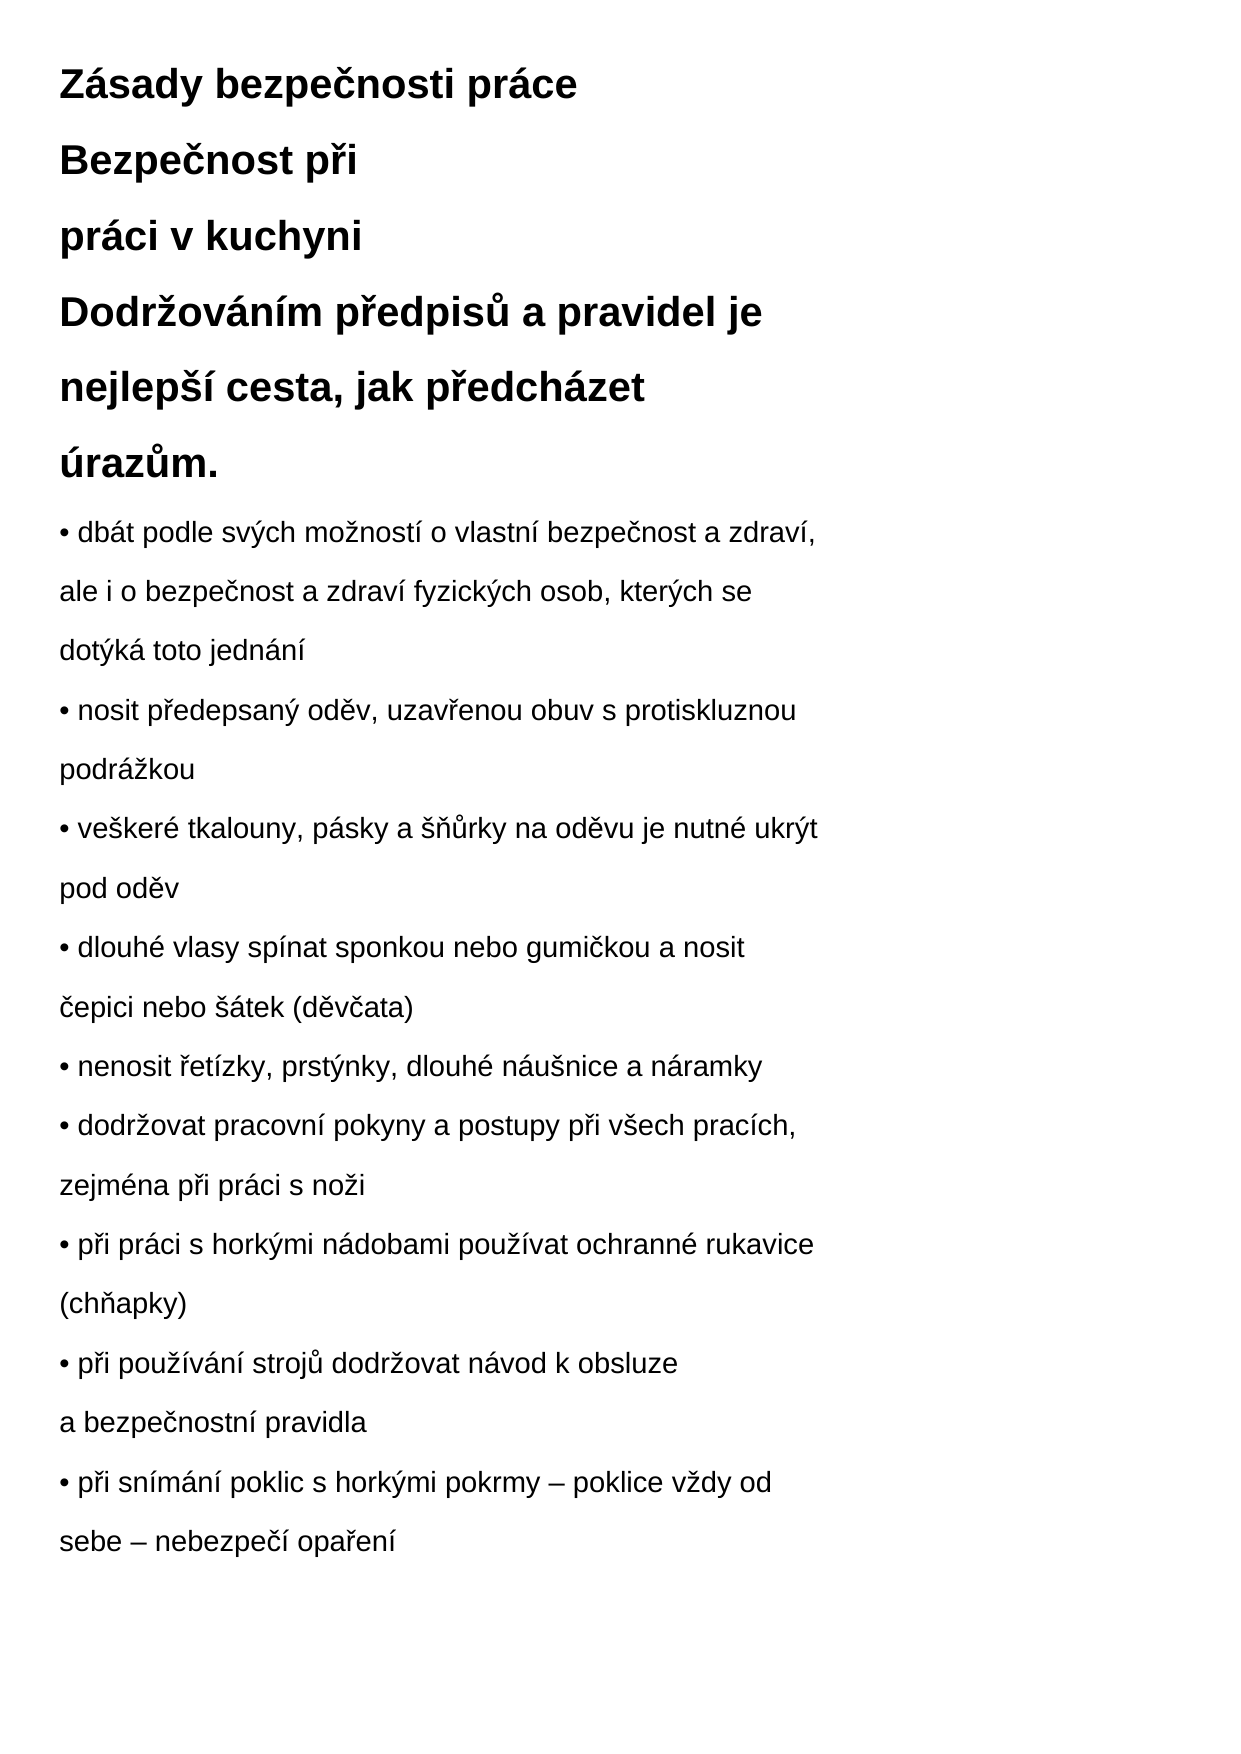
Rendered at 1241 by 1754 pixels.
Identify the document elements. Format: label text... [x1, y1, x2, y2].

text dotýká toto jednání [59, 633, 1196, 667]
text (chňapky) [59, 1287, 1196, 1320]
text zejména při práci s noži [59, 1168, 1196, 1201]
text Bezpečnost při [59, 135, 1196, 183]
text • při používání strojů dodržovat návod k obsluze [59, 1346, 1196, 1379]
text Zásady bezpečnosti práce [59, 59, 1196, 107]
text ale i o bezpečnost a zdraví fyzických osob, kterých se [59, 574, 1196, 608]
text • nosit předepsaný oděv, uzavřenou obuv s protiskluznou [59, 693, 1196, 726]
text čepici nebo šátek (děvčata) [59, 990, 1196, 1023]
text • při snímání poklic s horkými pokrmy – poklice vždy od [59, 1465, 1196, 1498]
text • dodržovat pracovní pokyny a postupy při všech pracích, [59, 1108, 1196, 1142]
text nejlepší cesta, jak předcházet [59, 363, 1196, 411]
text • veškeré tkalouny, pásky a šňůrky na oděvu je nutné ukrýt [59, 812, 1196, 845]
text úrazům. [59, 439, 1196, 487]
text sebe – nebezpečí opaření [59, 1524, 1196, 1558]
text • dbát podle svých možností o vlastní bezpečnost a zdraví, [59, 515, 1196, 548]
text podrážkou [59, 752, 1196, 786]
text práci v kuchyni [59, 211, 1196, 259]
text • nenosit řetízky, prstýnky, dlouhé náušnice a náramky [59, 1049, 1196, 1083]
text pod oděv [59, 871, 1196, 904]
text a bezpečnostní pravidla [59, 1405, 1196, 1439]
text • při práci s horkými nádobami používat ochranné rukavice [59, 1227, 1196, 1261]
text • dlouhé vlasy spínat sponkou nebo gumičkou a nosit [59, 930, 1196, 964]
text Dodržováním předpisů a pravidel je [59, 287, 1196, 335]
